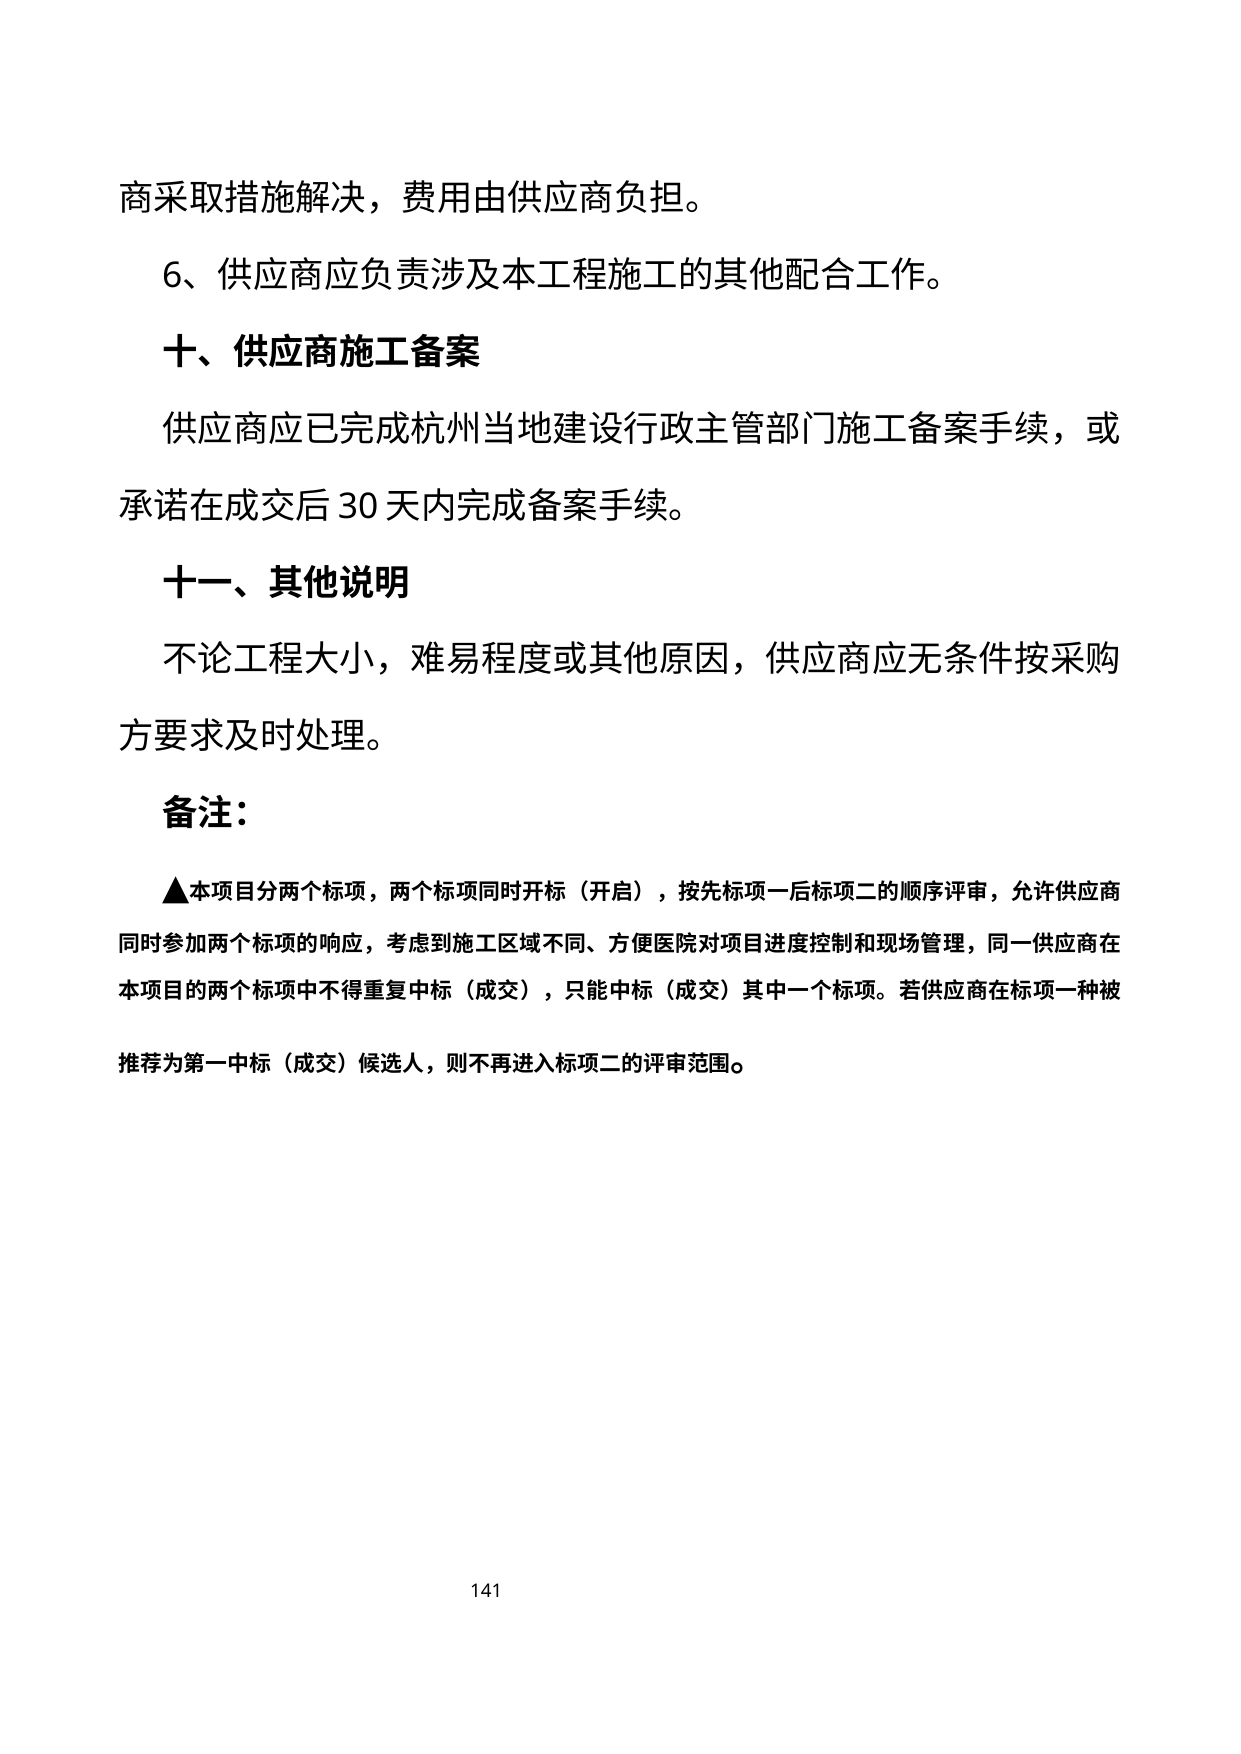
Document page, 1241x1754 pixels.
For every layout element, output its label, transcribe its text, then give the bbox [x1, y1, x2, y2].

text 6、供应商应负责涉及本工程施工的其他配合工作。 [118, 246, 1122, 298]
text 备注： [118, 784, 1122, 836]
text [118, 169, 1122, 221]
text 十一、其他说明 [118, 554, 1122, 605]
text ▲本项目分两个标项，两个标项同时开标（开启），按先标项一后标项二的顺序评审，允许供应商同时参加两个标项的响应，考虑到施工区域不同、方便医院对项目进度控制和现场管理，同一供应商在本项目的两个标项中不得重复中标（成交），只能中标（成交）其中一个标项。若供应商在标项一种被推荐为第一中标（成交）候选人，则不再进入标项二的评审范围。 [118, 861, 1122, 1082]
text 十、供应商施工备案 [118, 323, 1122, 374]
text 供应商应已完成杭州当地建设行政主管部门施工备案手续，或承诺在成交后30天内完成备案手续。 [118, 400, 1122, 528]
text 不论工程大小，难易程度或其他原因，供应商应无条件按采购方要求及时处理。 [118, 631, 1122, 759]
